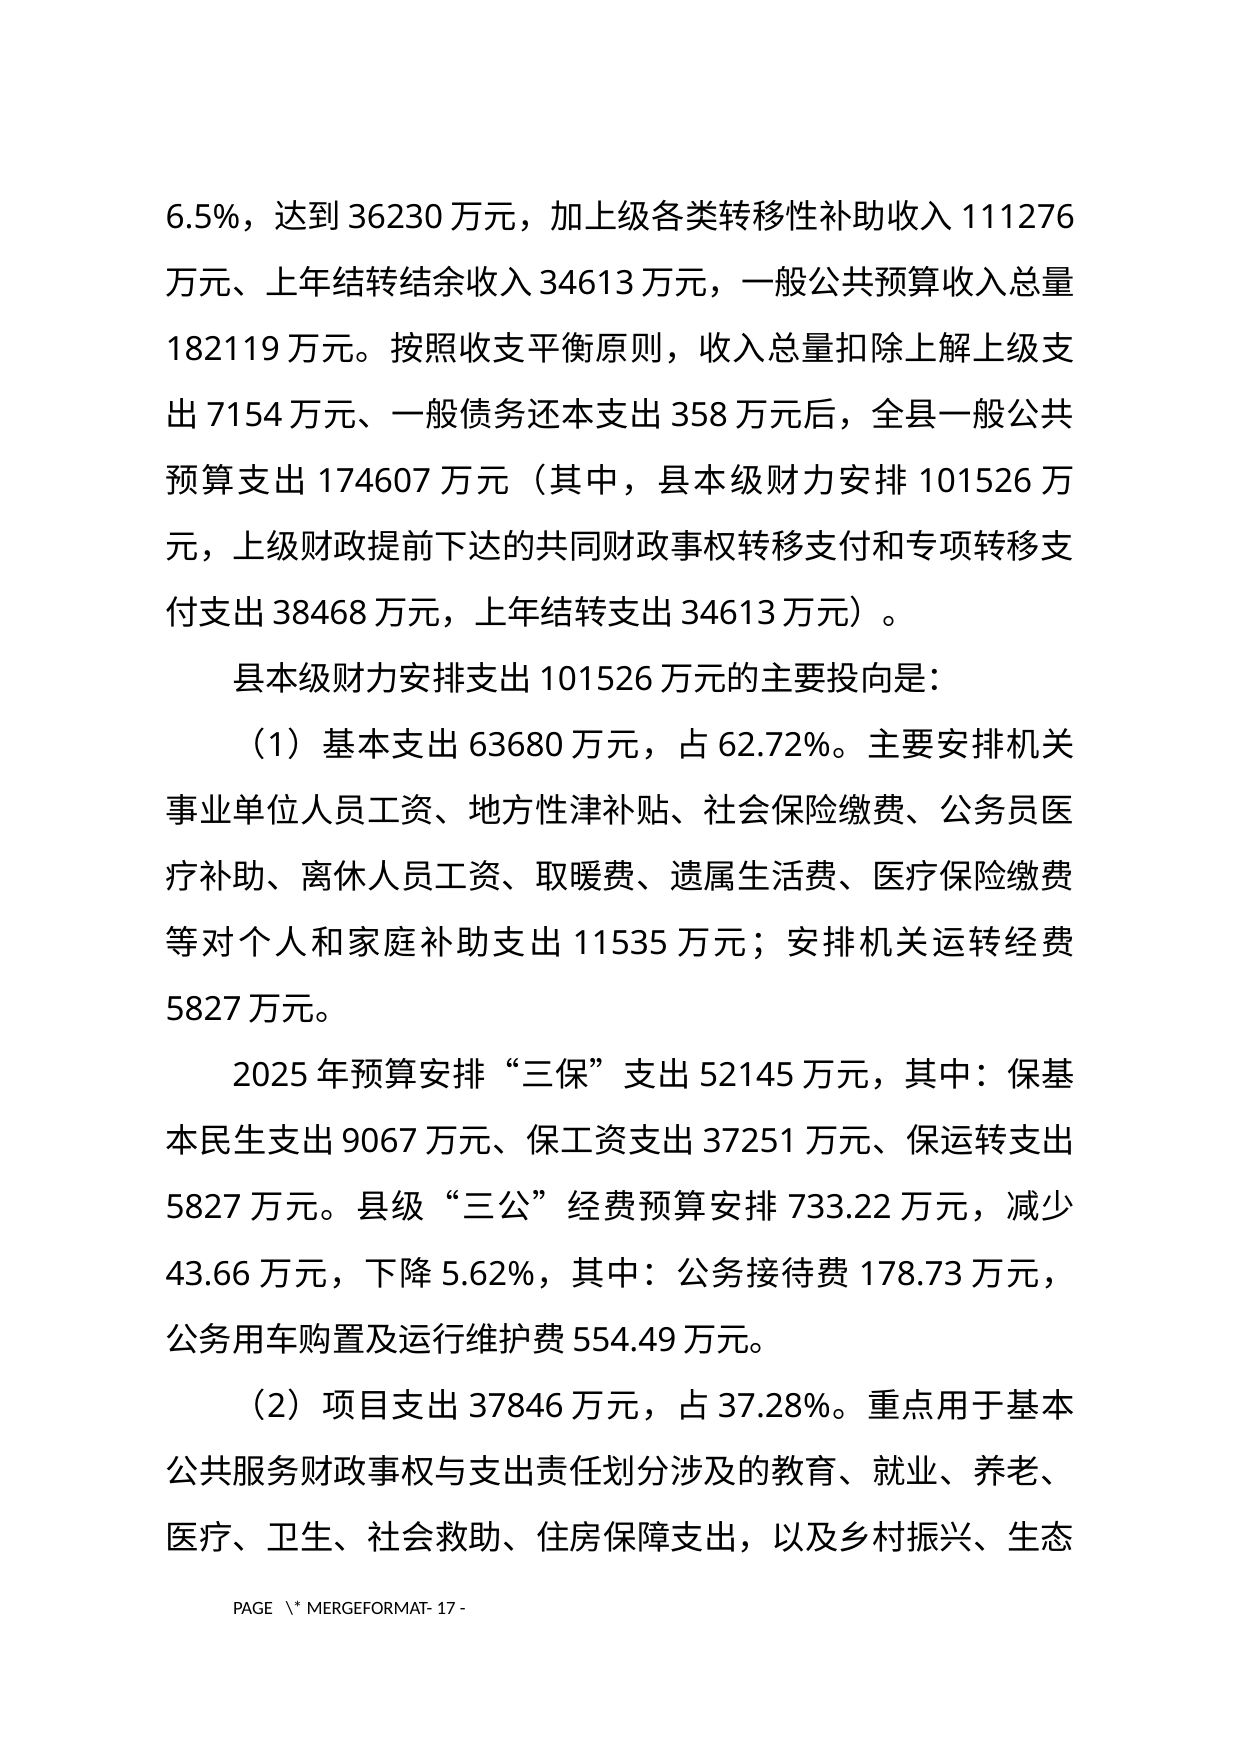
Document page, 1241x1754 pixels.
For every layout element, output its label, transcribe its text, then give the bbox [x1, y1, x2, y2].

text 县本级财力安排支出101526万元的主要投向是： [165, 643, 1075, 709]
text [165, 1370, 1075, 1568]
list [165, 181, 1075, 643]
text （1）基本支出63680万元，占62.72%。主要安排机关事业单位人员工资、地方性津补贴、社会保险缴费、公务员医疗补助、离休人员工资、取暖费、遗属生活费、医疗保险缴费等对个人和家庭补助支出11535万元；安排机关运转经费5827万元。 [165, 709, 1075, 1039]
text 2025年预算安排“三保”支出52145万元，其中：保基本民生支出9067万元、保工资支出37251万元、保运转支出5827万元。县级“三公”经费预算安排733.22万元，减少43.66万元，下降5.62%，其中：公务接待费178.73万元，公务用车购置及运行维护费554.49万元。 [165, 1039, 1075, 1370]
